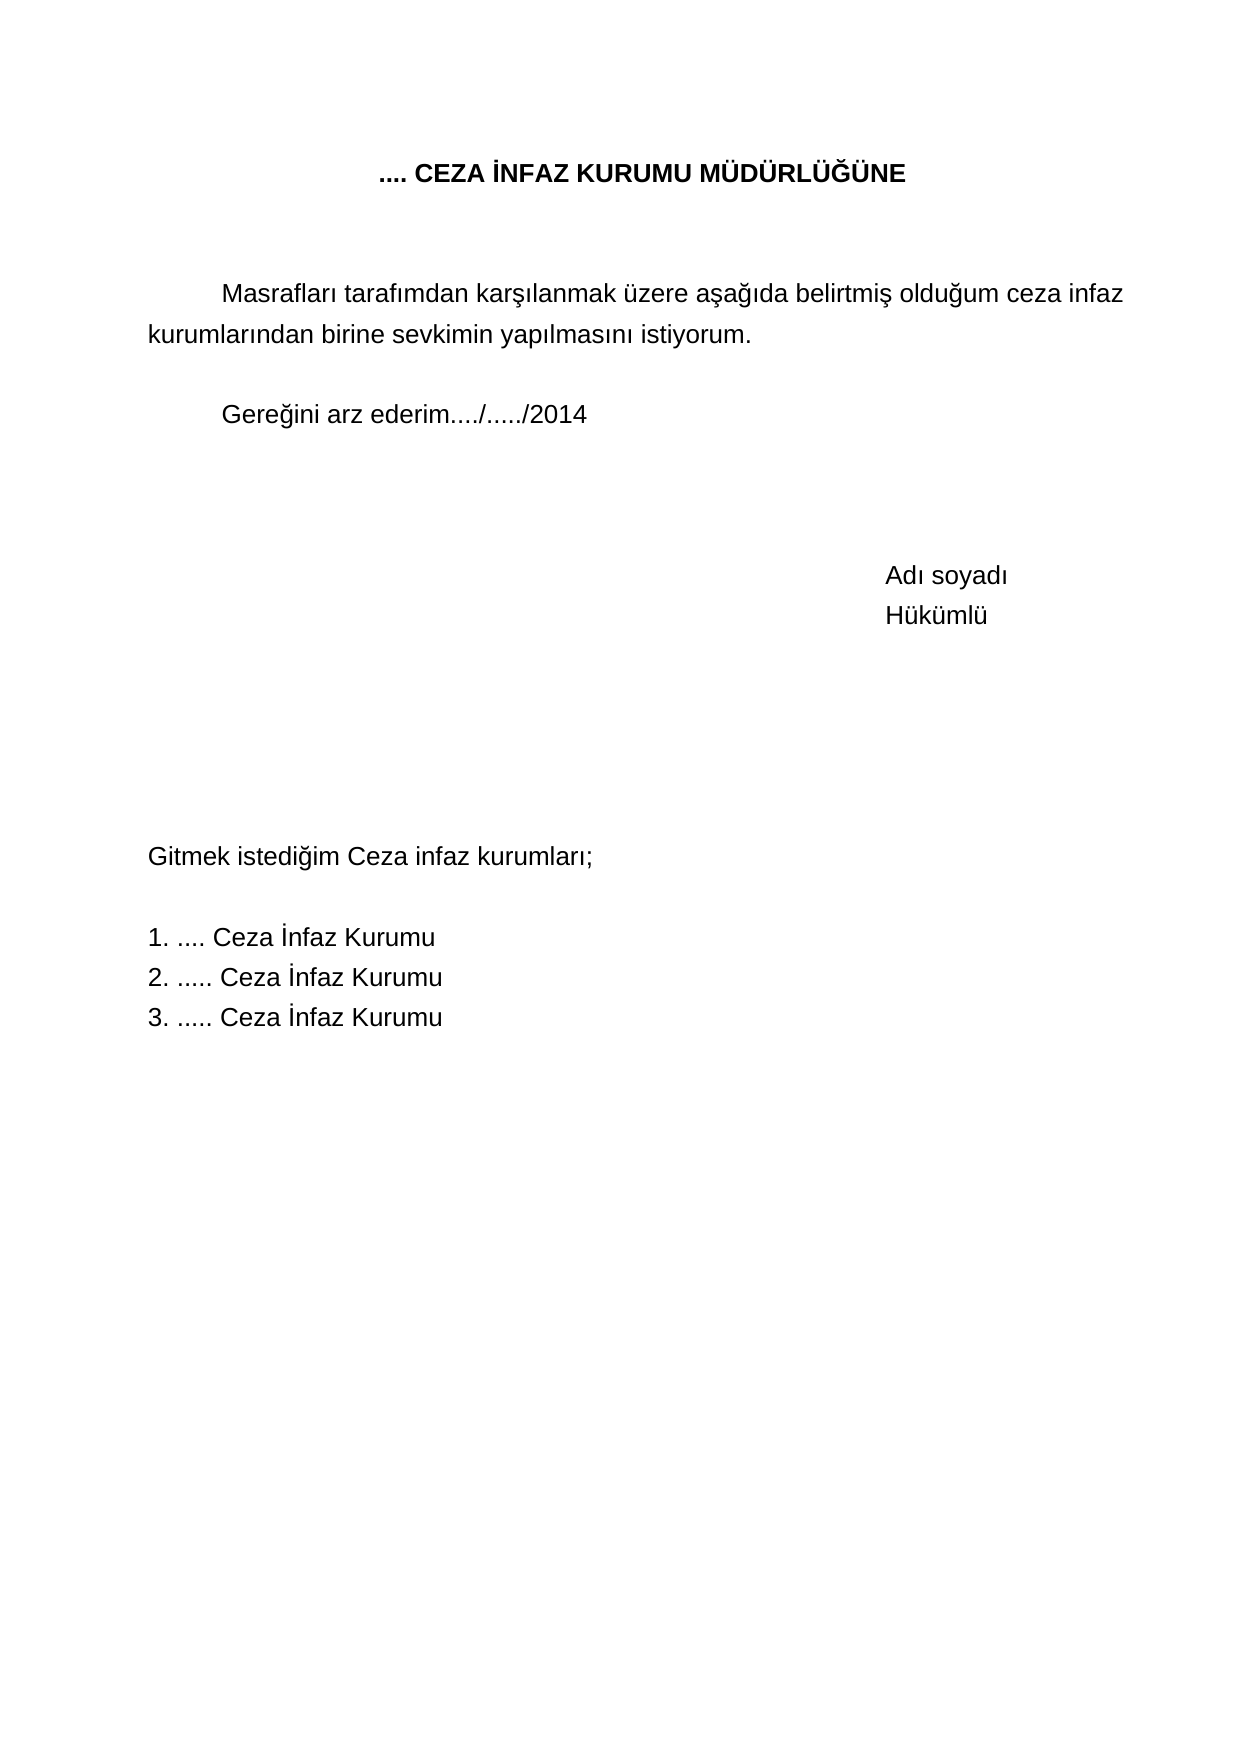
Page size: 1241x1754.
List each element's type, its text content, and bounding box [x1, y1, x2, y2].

text .... CEZA İNFAZ KURUMU MÜDÜRLÜĞÜNE [148, 148, 1137, 188]
text 2. ..... Ceza İnfaz Kurumu [148, 952, 1137, 992]
text Hükümlü [148, 590, 1137, 630]
text Masrafları tarafımdan karşılanmak üzere aşağıda belirtmiş olduğum ceza infaz kurumlarından birine sevkimin yapılmasını istiyorum. [148, 268, 1137, 349]
text 3. ..... Ceza İnfaz Kurumu [148, 992, 1137, 1032]
text Gereğini arz ederim..../...../2014 [148, 389, 1137, 429]
text Adı soyadı [148, 550, 1137, 590]
text Gitmek istediğim Ceza infaz kurumları; [148, 831, 1137, 871]
text 1. .... Ceza İnfaz Kurumu [148, 912, 1137, 952]
